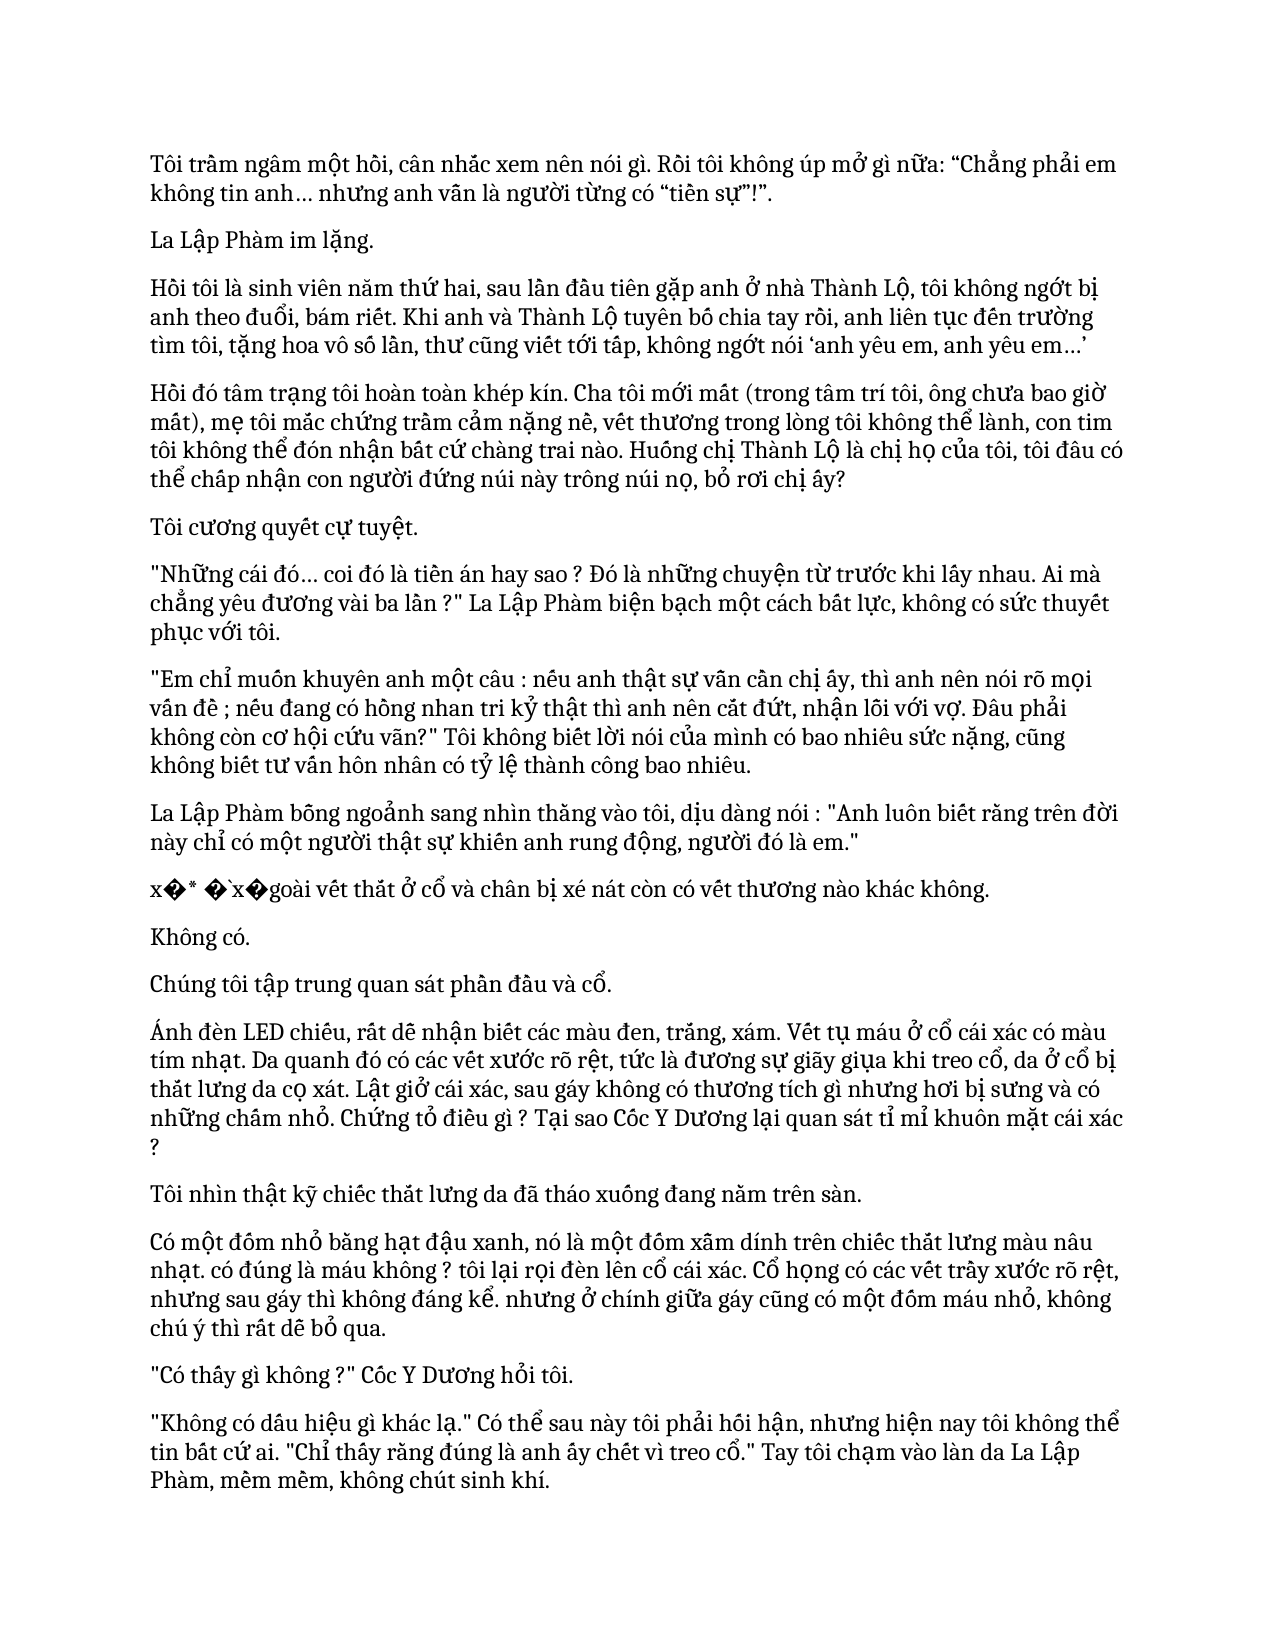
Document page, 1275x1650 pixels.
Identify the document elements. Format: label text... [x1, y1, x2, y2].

text "Những cái đó… coi đó là tiền án hay sao ? Đó là những chuyện từ trước khi lấy nhau. Ai mà chẳng yêu đương vài ba lần ?" La Lập Phàm biện bạch một cách bất lực, không có sức thuyết phục với tôi. [150, 560, 1125, 646]
text Chúng tôi tập trung quan sát phần đầu và cổ. [150, 970, 1125, 999]
text "Không có dấu hiệu gì khác lạ." Có thể sau này tôi phải hối hận, nhưng hiện nay tôi không thể tin bất cứ ai. "Chỉ thấy rằng đúng là anh ấy chết vì treo cổ." Tay tôi chạm vào làn da La Lập Phàm, mềm mềm, không chút sinh khí. [150, 1409, 1125, 1495]
text La Lập Phàm im lặng. [150, 226, 1125, 255]
text Ánh đèn LED chiếu, rất dễ nhận biết các màu đen, trắng, xám. Vết tụ máu ở cổ cái xác có màu tím nhạt. Da quanh đó có các vết xước rõ rệt, tức là đương sự giãy giụa khi treo cổ, da ở cổ bị thắt lưng da cọ xát. Lật giở cái xác, sau gáy không có thương tích gì nhưng hơi bị sưng và có những chấm nhỏ. Chứng tỏ điều gì ? Tại sao Cốc Y Dương lại quan sát tỉ mỉ khuôn mặt cái xác ? [150, 1017, 1125, 1161]
text Không có. [150, 922, 1125, 951]
text Có một đốm nhỏ bằng hạt đậu xanh, nó là một đốm xẫm dính trên chiếc thắt lưng màu nâu nhạt. có đúng là máu không ? tôi lại rọi đèn lên cổ cái xác. Cổ họng có các vết trầy xước rõ rệt, nhưng sau gáy thì không đáng kể. nhưng ở chính giữa gáy cũng có một đốm máu nhỏ, không chú ý thì rất dễ bỏ qua. [150, 1227, 1125, 1342]
text Tôi nhìn thật kỹ chiếc thắt lưng da đã tháo xuống đang nằm trên sàn. [150, 1180, 1125, 1209]
text x�* �`x�goài vết thắt ở cổ và chân bị xé nát còn có vết thương nào khác không. [150, 875, 1125, 904]
text Hồi đó tâm trạng tôi hoàn toàn khép kín. Cha tôi mới mất (trong tâm trí tôi, ông chưa bao giờ mất), mẹ tôi mắc chứng trầm cảm nặng nề, vết thương trong lòng tôi không thể lành, con tim tôi không thể đón nhận bất cứ chàng trai nào. Huống chị Thành Lộ là chị họ của tôi, tôi đâu có thể chấp nhận con người đứng núi này trông núi nọ, bỏ rơi chị ấy? [150, 379, 1125, 494]
text Tôi trầm ngâm một hồi, cân nhắc xem nên nói gì. Rồi tôi không úp mở gì nữa: “Chẳng phải em không tin anh… nhưng anh vẫn là người từng có “tiền sự”!”. [150, 150, 1125, 207]
text Tôi cương quyết cự tuyệt. [150, 512, 1125, 541]
text Hồi tôi là sinh viên năm thứ hai, sau lần đầu tiên gặp anh ở nhà Thành Lộ, tôi không ngớt bị anh theo đuổi, bám riết. Khi anh và Thành Lộ tuyên bố chia tay rồi, anh liên tục đến trường tìm tôi, tặng hoa vô số lần, thư cũng viết tới tấp, không ngớt nói ‘anh yêu em, anh yêu em…’ [150, 274, 1125, 360]
text "Có thấy gì không ?" Cốc Y Dương hỏi tôi. [150, 1361, 1125, 1390]
text La Lập Phàm bỗng ngoảnh sang nhìn thằng vào tôi, dịu dàng nói : "Anh luôn biết rằng trên đời này chỉ có một người thật sự khiến anh rung động, người đó là em." [150, 799, 1125, 856]
text "Em chỉ muốn khuyên anh một câu : nếu anh thật sự vẫn cần chị ấy, thì anh nên nói rõ mọi vấn đề ; nếu đang có hồng nhan tri kỷ thật thì anh nên cắt đứt, nhận lỗi với vợ. Đâu phải không còn cơ hội cứu vãn?" Tôi không biết lời nói của mình có bao nhiêu sức nặng, cũng không biết tư vấn hôn nhân có tỷ lệ thành công bao nhiêu. [150, 665, 1125, 780]
